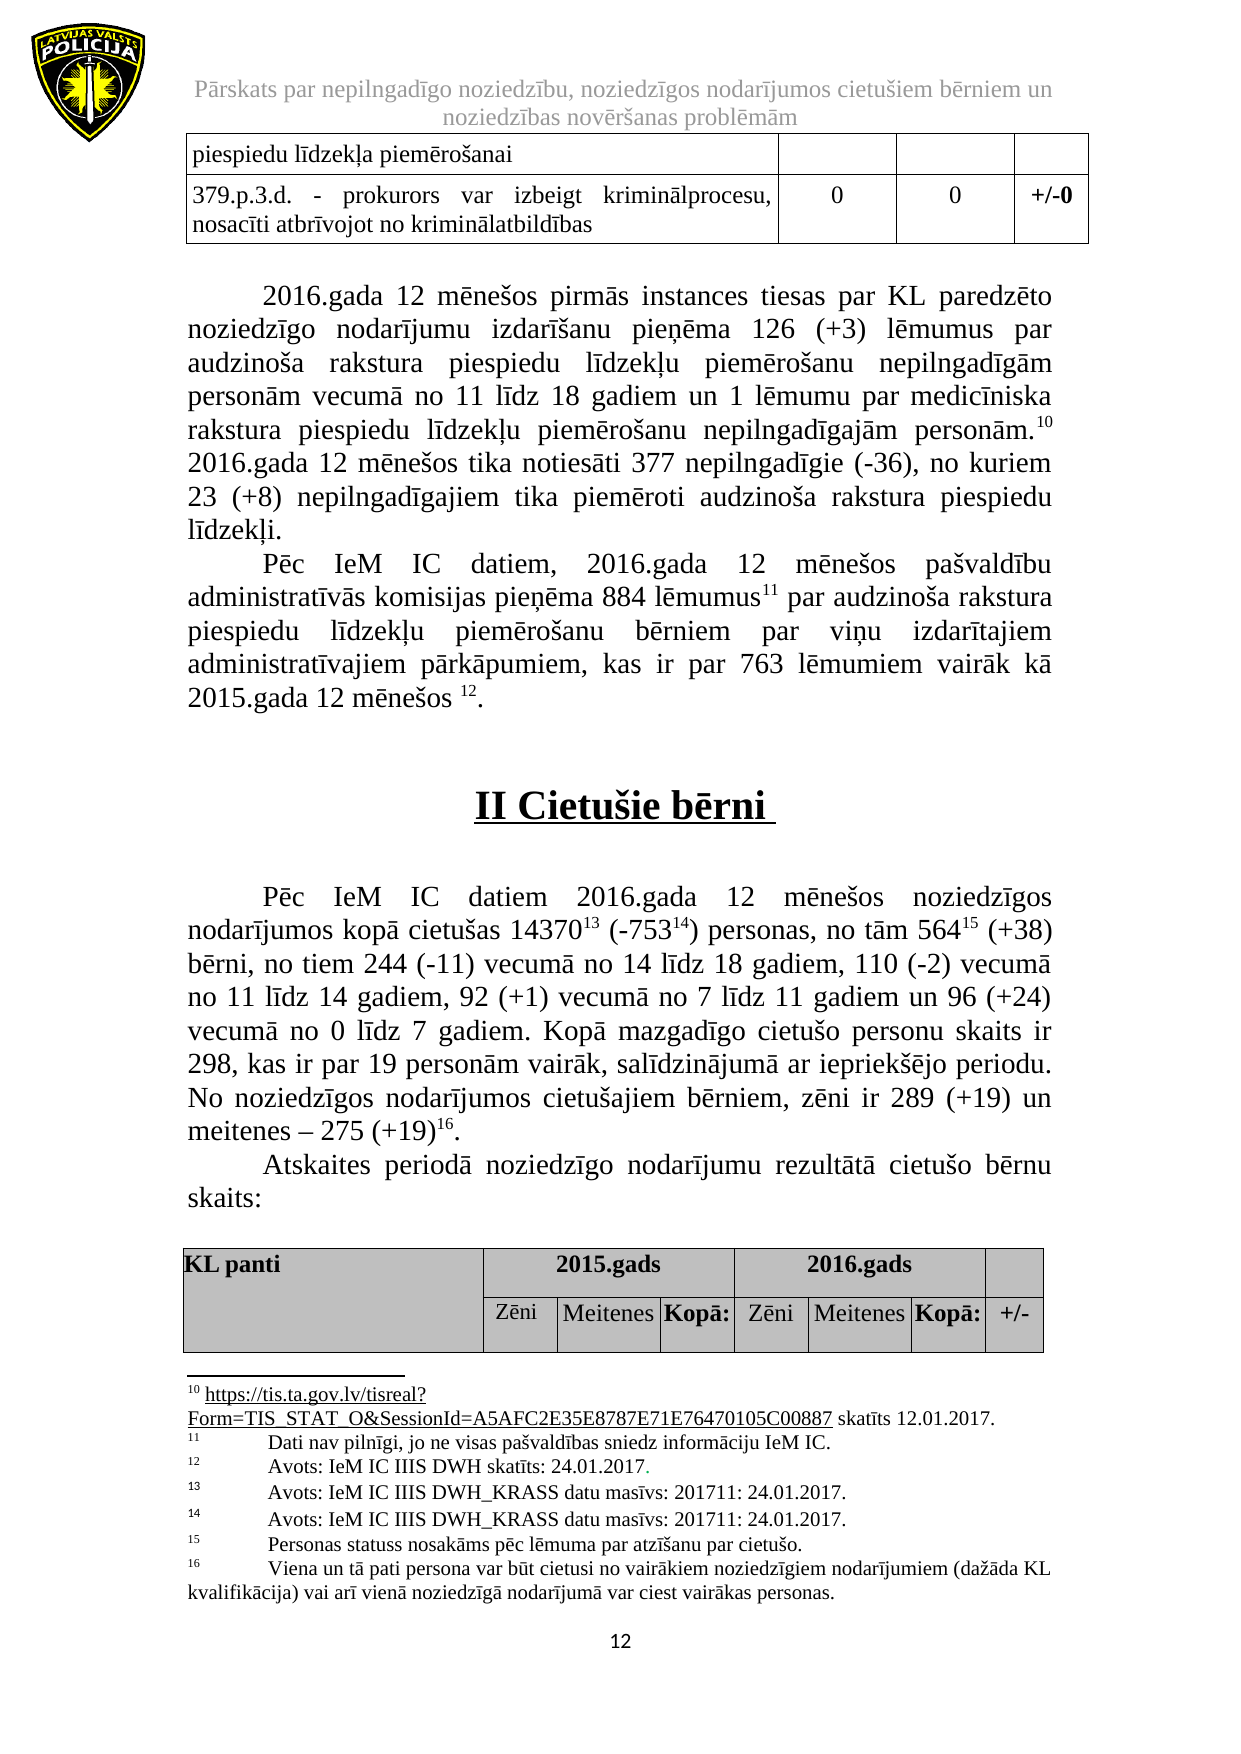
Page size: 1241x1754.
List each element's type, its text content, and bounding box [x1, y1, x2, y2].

subtitle II Cietušie bērni [187, 781, 1053, 829]
table_cell 0 [779, 134, 896, 174]
text 2016.gada 12 mēnešos pirmās instances tiesas par KL paredzēto noziedzīgo nodarījumu izdarīšanu pieņēma 126 (+3) lēmumus par audzinoša rakstura piespiedu līdzekļu piemērošanu nepilngadīgām personām vecumā no 11 līdz 18 gadiem un 1 lēmumu par medicīniska rakstura piespiedu līdzekļu piemērošanu nepilngadīgajām personām. 2016.gada 12 mēnešos tika notiesāti 377 nepilngadīgie (-36), no kuriem 23 (+8) nepilngadīgajiem tika piemēroti audzinoša rakstura piespiedu līdzekļi. [187, 278, 1053, 546]
table_cell +2 [1015, 134, 1088, 174]
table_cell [187, 134, 778, 174]
table_cell Meitenes [558, 1298, 660, 1352]
table_header KL panti [184, 1249, 483, 1352]
table_header 2016.gads [735, 1249, 985, 1297]
table_cell +/-0 [1015, 175, 1088, 243]
text Pēc IeM IC datiem 2016.gada 12 mēnešos noziedzīgos nodarījumos kopā cietušas 14370 (-753) personas, no tām 564 (+38) bērni, no tiem 244 (-11) vecumā no 14 līdz 18 gadiem, 110 (-2) vecumā no 11 līdz 14 gadiem, 92 (+1) vecumā no 7 līdz 11 gadiem un 96 (+24) vecumā no 0 līdz 7 gadiem. Kopā mazgadīgo cietušo personu skaits ir 298, kas ir par 19 personām vairāk, salīdzinājumā ar iepriekšējo periodu. No noziedzīgos nodarījumos cietušajiem bērniem, zēni ir 289 (+19) un meitenes – 275 (+19). [187, 879, 1053, 1147]
table_cell Kopā: [912, 1298, 985, 1352]
table_cell 379.p.3.d. - prokurors var izbeigt kriminālprocesu, nosacīti atbrīvojot no kriminālatbildības [187, 175, 778, 243]
table_cell 2 [897, 134, 1014, 174]
table_cell Zēni [484, 1298, 557, 1352]
table_cell 0 [779, 175, 896, 243]
table_cell 0 [897, 175, 1014, 243]
table_cell +/- [986, 1298, 1043, 1352]
table_cell Meitenes [809, 1298, 911, 1352]
table_header 2015.gads [484, 1249, 734, 1297]
text Atskaites periodā noziedzīgo nodarījumu rezultātā cietušo bērnu skaits: [187, 1147, 1053, 1214]
table_header [986, 1249, 1043, 1297]
table_cell Zēni [735, 1298, 808, 1352]
picture [31, 23, 146, 143]
text Pēc IeM IC datiem, 2016.gada 12 mēnešos pašvaldību administratīvās komisijas pieņēma 884 lēmumus par audzinoša rakstura piespiedu līdzekļu piemērošanu bērniem par viņu izdarītajiem administratīvajiem pārkāpumiem, kas ir par 763 lēmumiem vairāk kā 2015.gada 12 mēnešos . [187, 546, 1053, 714]
table_cell Kopā: [661, 1298, 734, 1352]
